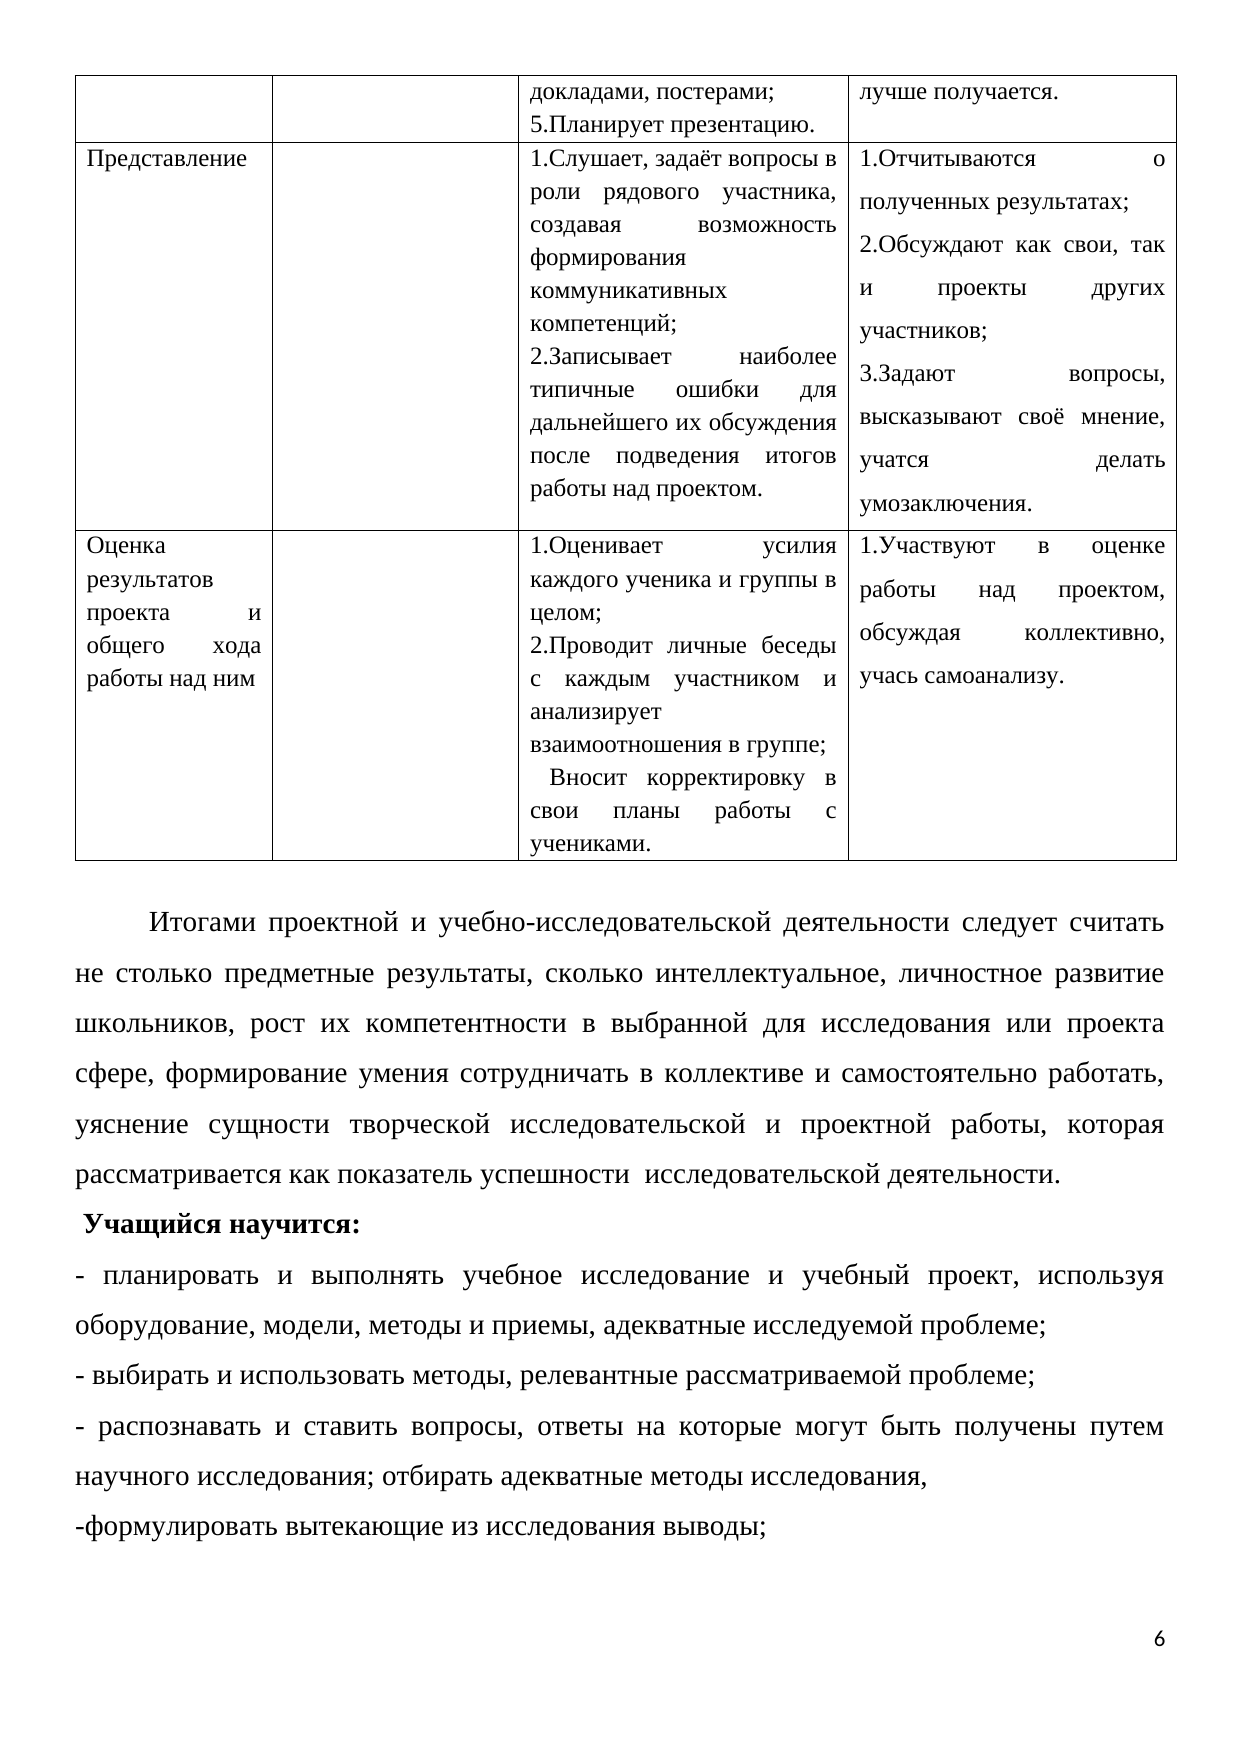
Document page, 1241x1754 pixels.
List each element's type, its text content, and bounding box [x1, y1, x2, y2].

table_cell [519, 76, 848, 142]
text -формулировать вытекающие из исследования выводы; [75, 1508, 1165, 1542]
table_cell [849, 76, 1176, 142]
text - распознавать и ставить вопросы, ответы на которые могут быть получены путем научного исследования; отбирать адекватные методы исследования, [75, 1408, 1165, 1492]
table_cell 1.Участвуют в оценке работы над проектом, обсуждая коллективно, учась самоанализу. [849, 531, 1176, 860]
text Итогами проектной и учебно-исследовательской деятельности следует считать не столько предметные результаты, сколько интеллектуальное, личностное развитие школьников, рост их компетентности в выбранной для исследования или проекта сфере, формирование умения сотрудничать в коллективе и самостоятельно работать, уяснение сущности творческой исследовательской и проектной работы, которая рассматривается как показатель успешности исследовательской деятельности. [75, 904, 1165, 1190]
text - планировать и выполнять учебное исследование и учебный проект, используя оборудование, модели, методы и приемы, адекватные исследуемой проблеме; [75, 1257, 1165, 1341]
table_cell [273, 143, 518, 529]
text Учащийся научится: [75, 1206, 1165, 1240]
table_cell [76, 76, 272, 142]
table_cell Оценка результатов проекта и общего хода работы над ним [76, 531, 272, 860]
table_cell Представление [76, 143, 272, 529]
table_cell 1.Слушает, задаёт вопросы в роли рядового участника, создавая возможность формирования коммуникативных компетенций; 2.Записывает наиболее типичные ошибки для дальнейшего их обсуждения после подведения итогов работы над проектом. [519, 143, 848, 529]
text - выбирать и использовать методы, релевантные рассматриваемой проблеме; [75, 1357, 1165, 1391]
table_cell [273, 531, 518, 860]
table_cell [273, 76, 518, 142]
table_cell 1.Оценивает усилия каждого ученика и группы в целом; 2.Проводит личные беседы с каждым участником и анализирует взаимоотношения в группе; Вносит корректировку в свои планы работы с учениками. [519, 531, 848, 860]
table_cell 1.Отчитываются о полученных результатах; 2.Обсуждают как свои, так и проекты других участников; 3.Задают вопросы, высказывают своё мнение, учатся делать умозаключения. [849, 143, 1176, 529]
